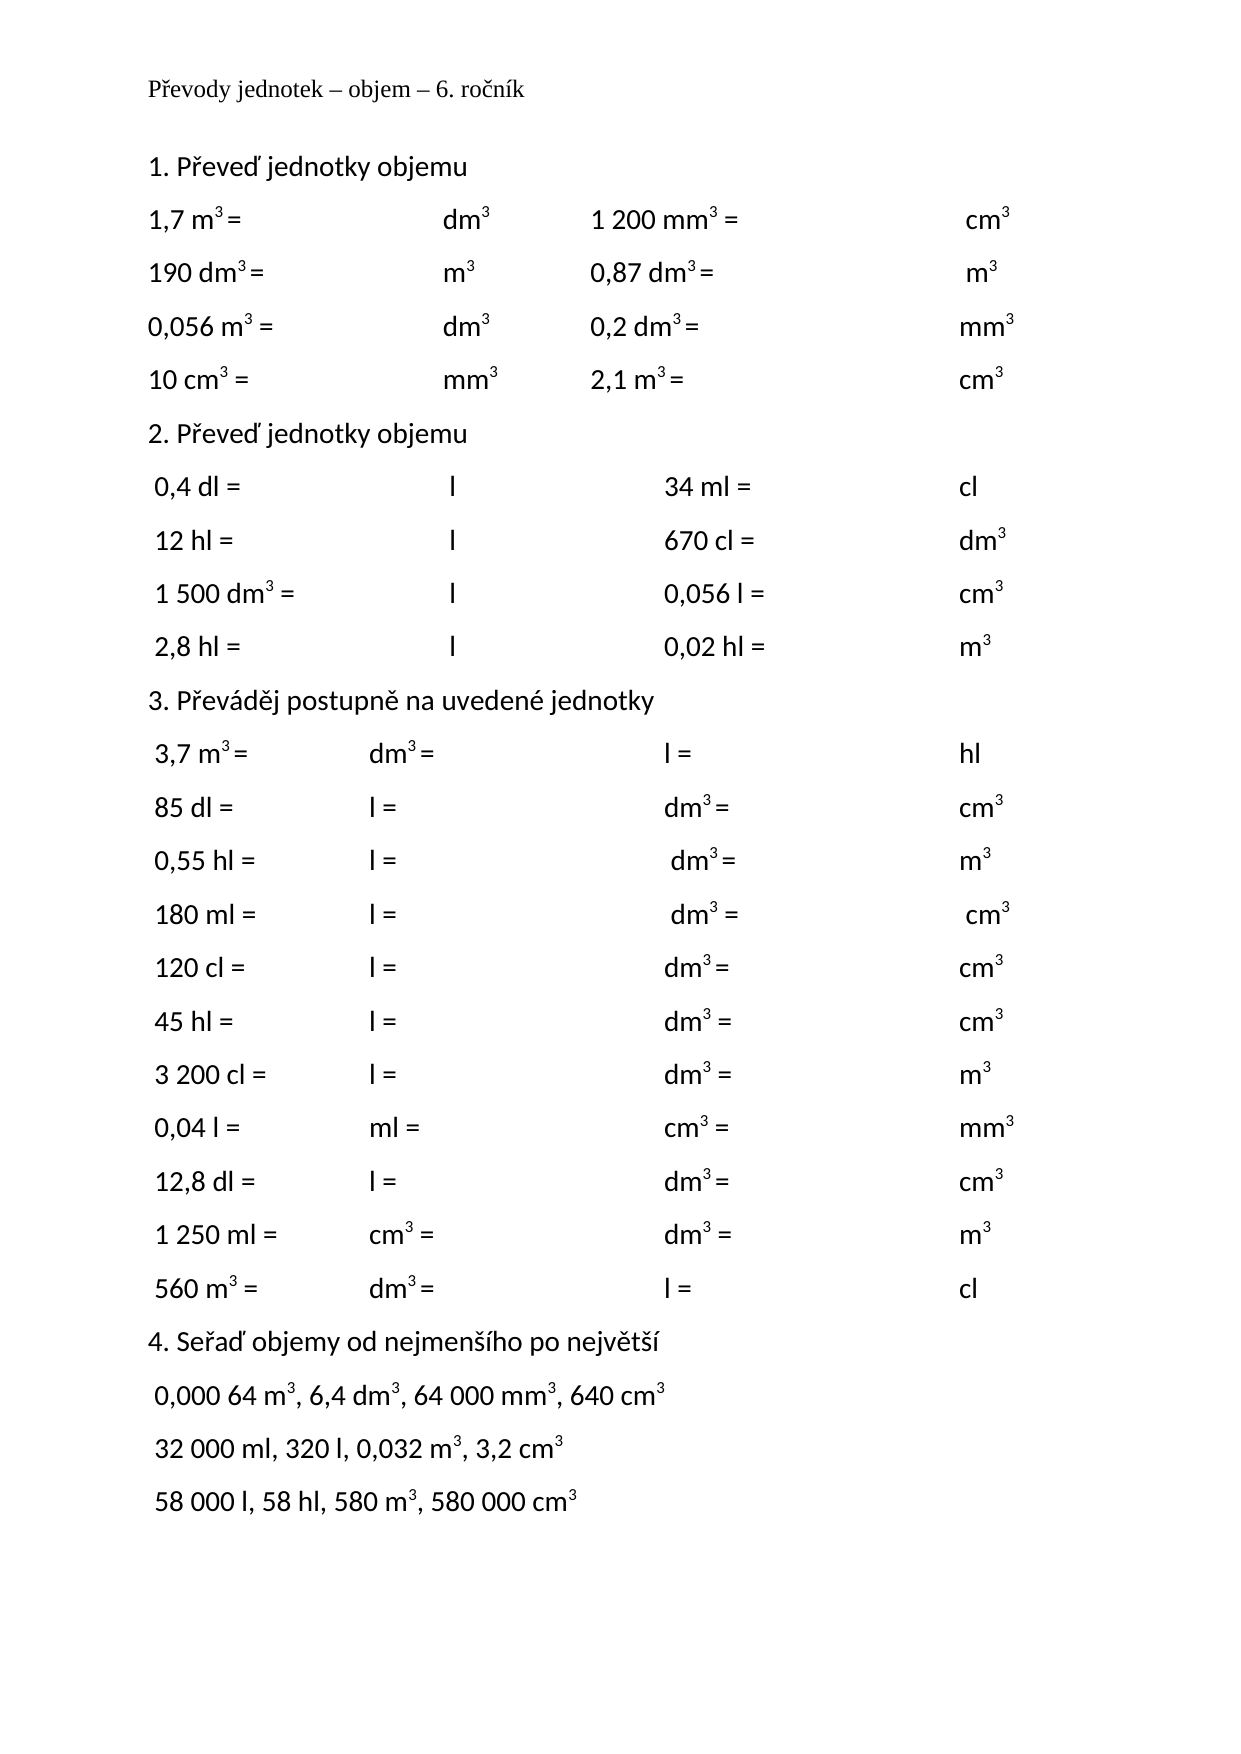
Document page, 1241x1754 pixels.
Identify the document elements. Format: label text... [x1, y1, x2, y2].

text 4. Seřaď objemy od nejmenšího po největší [148, 1323, 1093, 1359]
text 1,7 m3 = dm3 1 200 mm3 = cm3 [148, 201, 1093, 237]
text 12 hl = l 670 cl = dm3 [148, 522, 1093, 557]
text 0,4 dl = l 34 ml = cl [148, 468, 1093, 504]
text 32 000 ml, , , 3,2 cm3 [148, 1430, 1093, 1466]
text 3,7 m3 = dm3 = l = hl [148, 735, 1093, 771]
text 190 dm3 = m3 0,87 dm3 = m3 [148, 254, 1093, 290]
text 3 200 cl = l = dm3 = m3 [148, 1056, 1093, 1092]
text 180 ml = l = dm3 = cm3 [148, 896, 1093, 931]
text 45 hl = l = dm3 = cm3 [148, 1003, 1093, 1038]
text 10 cm3 = mm3 2,1 m3 = cm3 [148, 361, 1093, 397]
text 0,55 hl = l = dm3 = m3 [148, 842, 1093, 878]
text 2,8 hl = l 0,02 hl = m3 [148, 628, 1093, 664]
text 58 000 l, 58 hl, , 580 000 cm3 [148, 1483, 1093, 1519]
text 12,8 dl = l = dm3 = cm3 [148, 1163, 1093, 1198]
text 0,04 l = ml = cm3 = mm3 [148, 1109, 1093, 1145]
text 560 m3 = dm3 = l = cl [148, 1270, 1093, 1305]
text 85 dl = l = dm3 = cm3 [148, 789, 1093, 824]
text 1 500 dm3 = l 0,056 l = cm3 [148, 575, 1093, 611]
text 1. Převeď jednotky objemu [148, 148, 1093, 183]
text 0,000 , 6,4 dm3, 64 000 mm3, 640 cm3 [148, 1377, 1093, 1412]
text 1 250 ml = cm3 = dm3 = m3 [148, 1216, 1093, 1252]
text 2. Převeď jednotky objemu [148, 415, 1093, 450]
text 120 cl = l = dm3 = cm3 [148, 949, 1093, 985]
text 0,056 m3 = dm3 0,2 dm3 = mm3 [148, 308, 1093, 343]
text 3. Převáděj postupně na uvedené jednotky [148, 682, 1093, 718]
